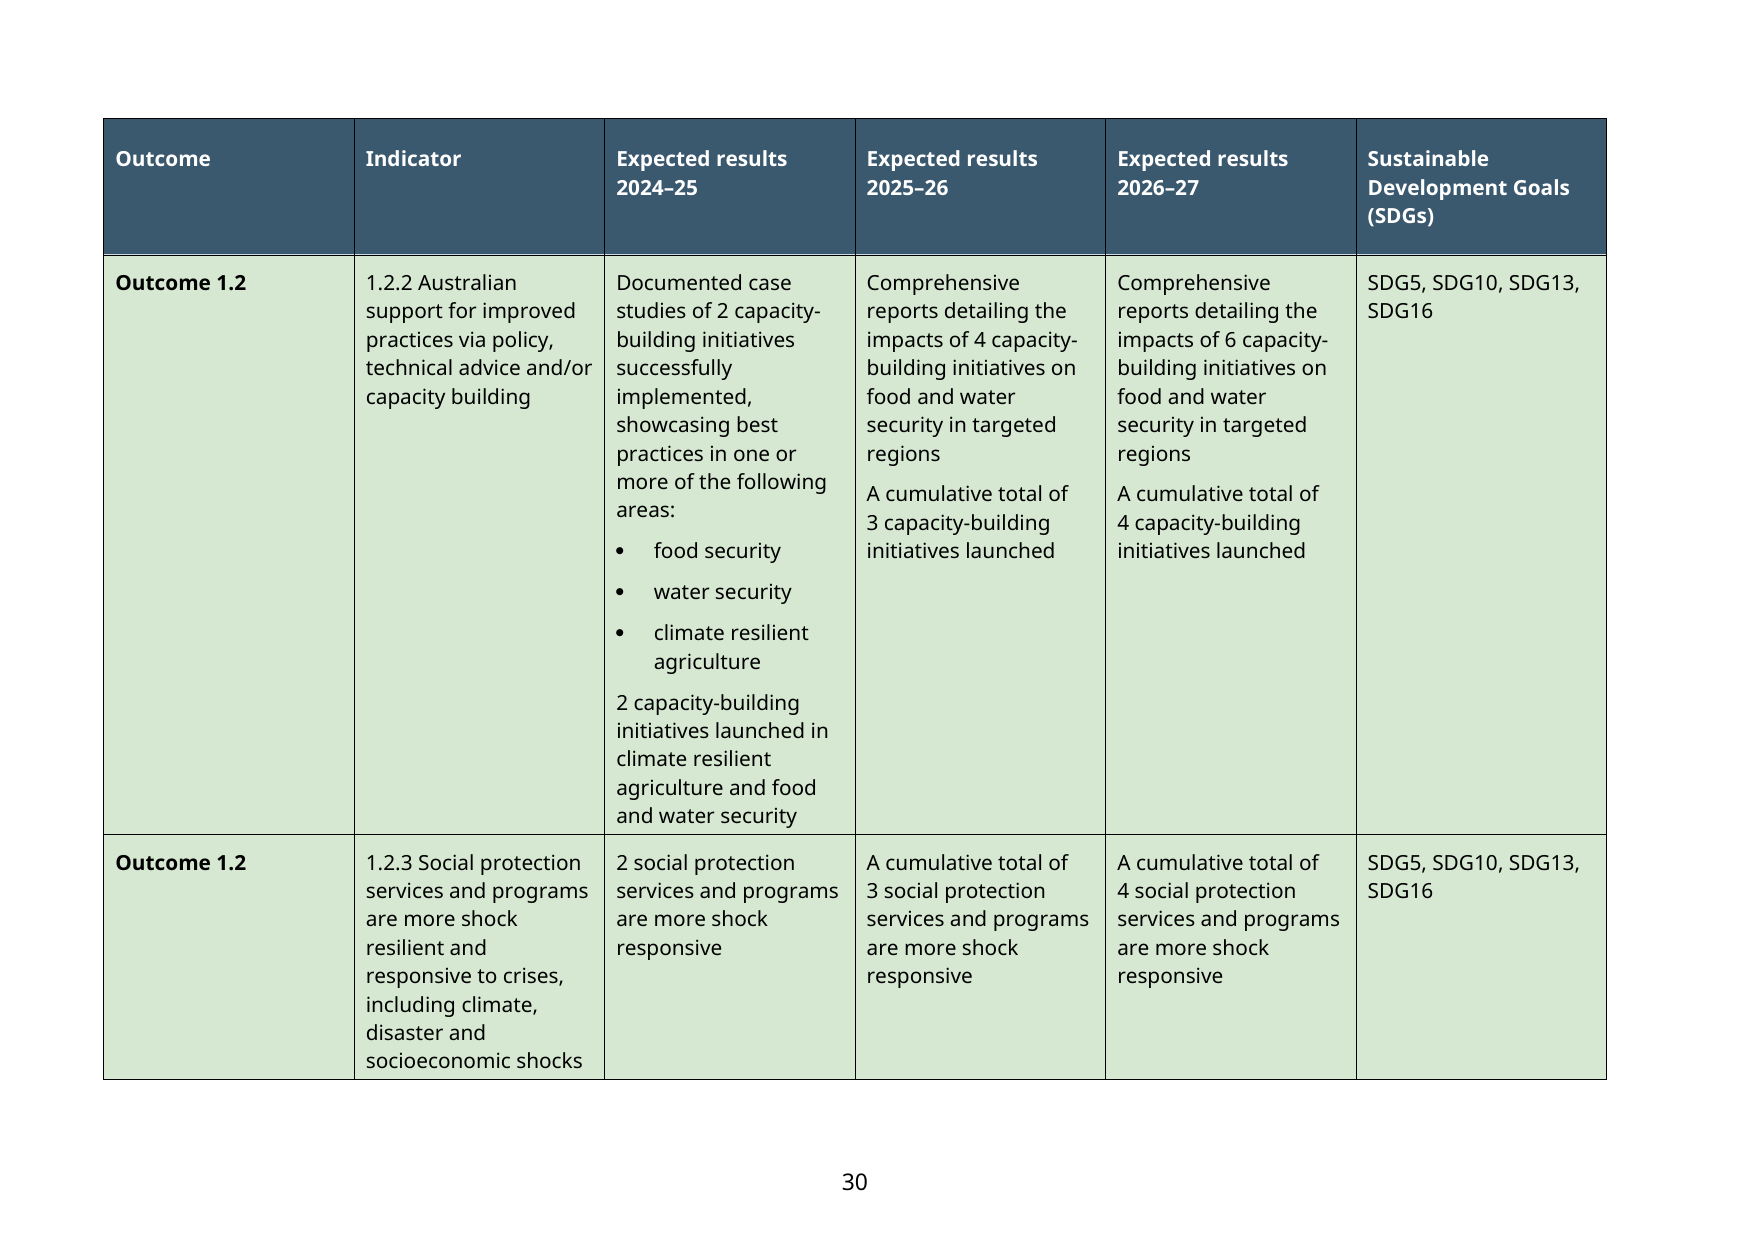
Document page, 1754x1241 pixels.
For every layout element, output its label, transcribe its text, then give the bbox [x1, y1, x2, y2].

table_cell Comprehensive reports detailing the impacts of 4 capacity-building initiatives on food and water security in targeted regions A cumulative total of 3 capacity-building initiatives launched [856, 256, 1105, 834]
table_header Indicator [355, 119, 604, 254]
table_cell 1.2.2 Australian support for improved practices via policy, technical advice and/or capacity building [355, 256, 604, 834]
table_header Expected results 2026–27 [1106, 119, 1356, 254]
table_header Expected results 2024–25 [605, 119, 855, 254]
table_cell Documented case studies of 2 capacity-building initiatives successfully implemented, showcasing best practices in one or more of the following areas: food security water security climate resilient agriculture 2 capacity-building initiatives launched in climate resilient agriculture and food and water security [605, 256, 855, 834]
table_header Sustainable Development Goals (SDGs) [1357, 119, 1606, 254]
table_cell 1.2.3 Social protection services and programs are more shock resilient and responsive to crises, including climate, disaster and socioeconomic shocks [355, 835, 604, 1079]
table_cell A cumulative total of 3 social protection services and programs are more shock responsive [856, 835, 1105, 1079]
table_cell Outcome 1.2 [104, 256, 354, 834]
table_header Expected results 2025–26 [856, 119, 1105, 254]
table_cell SDG5, SDG10, SDG13, SDG16 [1357, 835, 1606, 1079]
table_cell 2 social protection services and programs are more shock responsive [605, 835, 855, 1079]
table_header Outcome [104, 119, 354, 254]
table_cell Outcome 1.2 [104, 835, 354, 1079]
table_cell A cumulative total of 4 social protection services and programs are more shock responsive [1106, 835, 1356, 1079]
table_cell SDG5, SDG10, SDG13, SDG16 [1357, 256, 1606, 834]
table_cell Comprehensive reports detailing the impacts of 6 capacity-building initiatives on food and water security in targeted regions A cumulative total of 4 capacity-building initiatives launched [1106, 256, 1356, 834]
